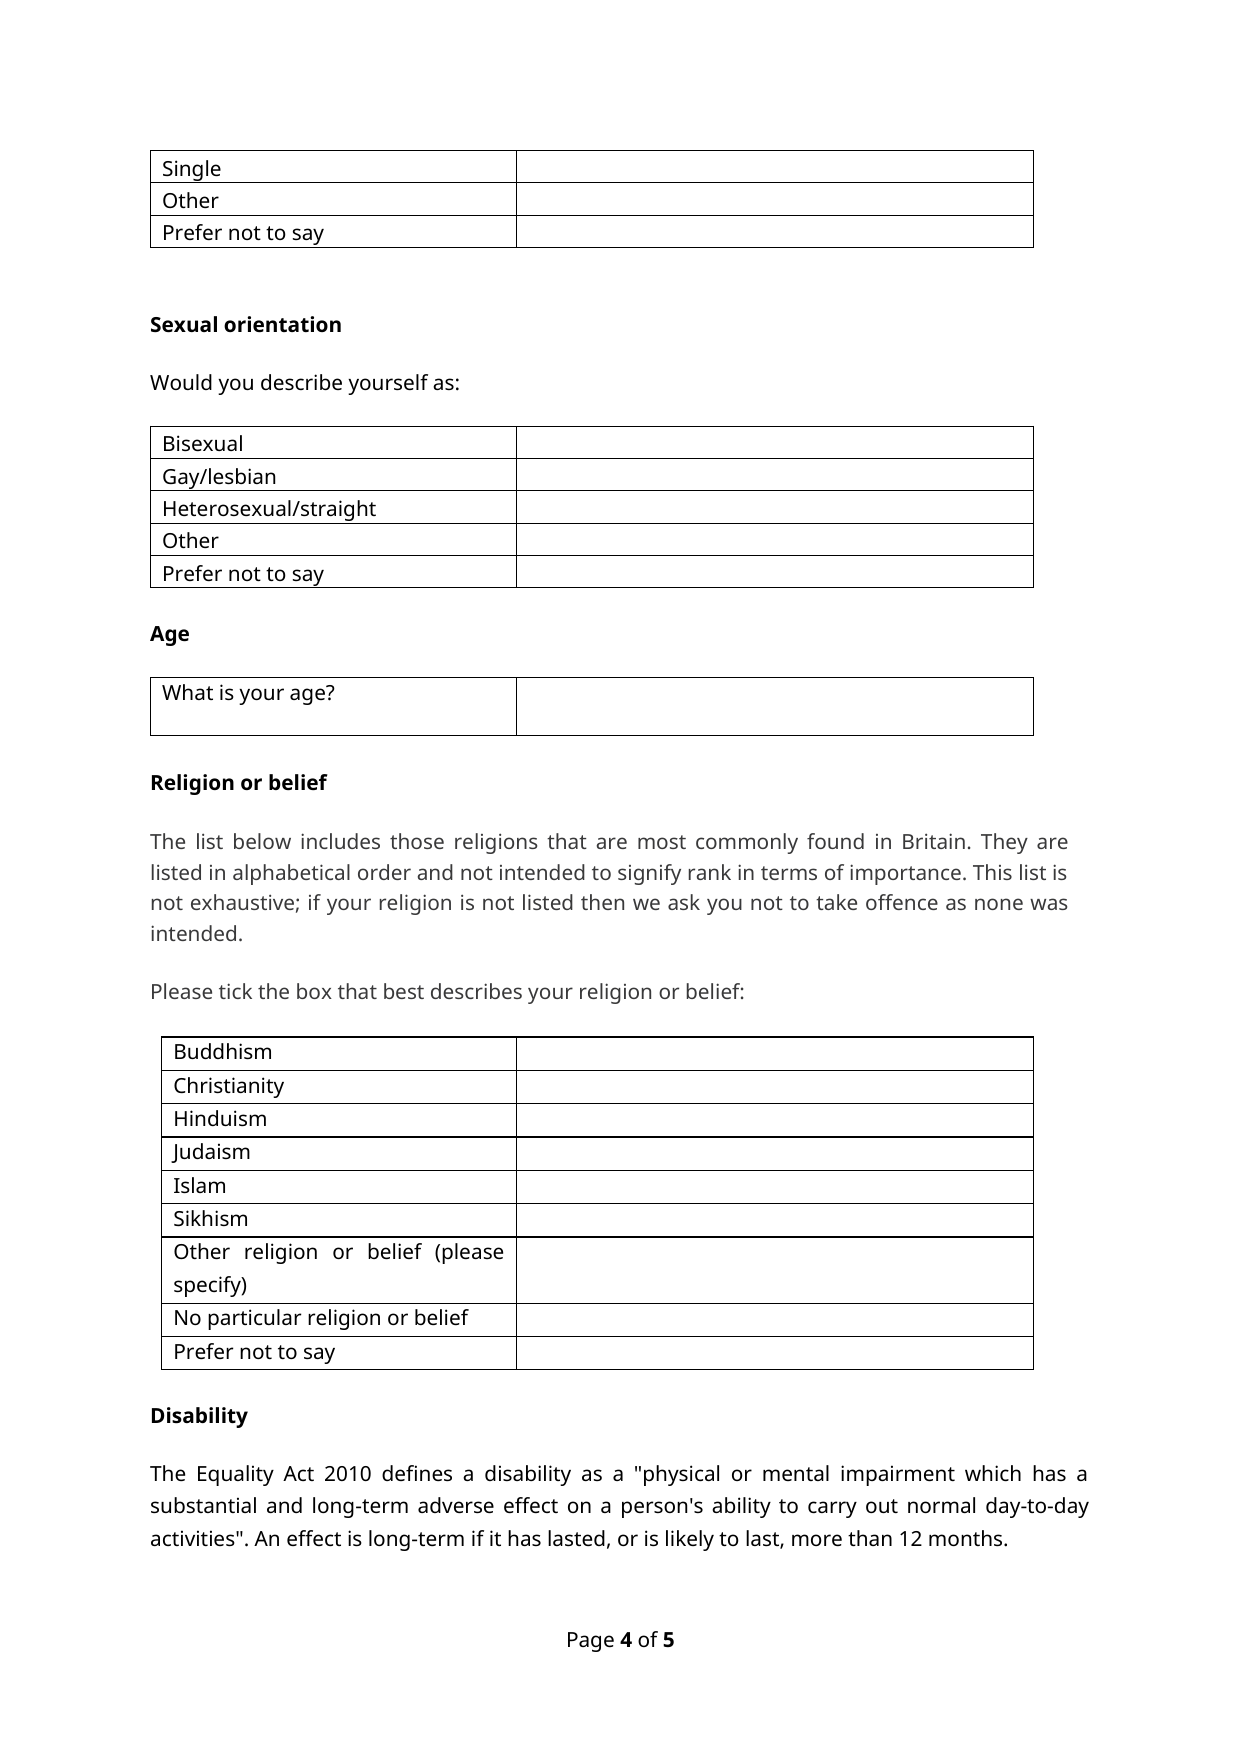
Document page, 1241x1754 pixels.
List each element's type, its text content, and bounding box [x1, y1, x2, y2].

table_header [517, 1038, 1033, 1070]
table_cell Christianity [162, 1071, 516, 1103]
text Would you describe yourself as: [150, 368, 1090, 396]
text The list below includes those religions that are most commonly found in Britain. They are listed in alphabetical order and not intended to signify rank in terms of importance. This list is not exhaustive; if your religion is not listed then we ask you not to take offence as none was intended. [150, 825, 1070, 947]
text Age [150, 619, 1090, 648]
text Sexual orientation [150, 310, 1090, 339]
table_cell [517, 1204, 1033, 1236]
table_cell Other religion or belief (please specify) [162, 1238, 516, 1302]
text The Equality Act 2010 defines a disability as a "physical or mental impairment which has a substantial and long-term adverse effect on a person's ability to carry out normal day-to-day activities". An effect is long-term if it has lasted, or is likely to last, more than 12 months. [150, 1459, 1090, 1553]
table_cell Judaism [162, 1138, 516, 1170]
table_cell Prefer not to say [151, 556, 516, 587]
table_cell [517, 1238, 1033, 1302]
table_cell Sikhism [162, 1204, 516, 1236]
table_cell [517, 1104, 1033, 1136]
table_cell [517, 1171, 1033, 1203]
table_cell Hinduism [162, 1104, 516, 1136]
table_cell [517, 491, 1033, 522]
table_cell Islam [162, 1171, 516, 1203]
table_cell Prefer not to say [151, 216, 516, 247]
table_cell Single [151, 151, 516, 182]
table_cell [517, 524, 1033, 555]
table_cell Gay/lesbian [151, 459, 516, 490]
table_cell [517, 1138, 1033, 1170]
table_cell [517, 183, 1033, 214]
table_header What is your age? [151, 678, 516, 735]
table_cell Prefer not to say [162, 1337, 516, 1369]
text Religion or belief [150, 768, 1090, 796]
table_header Bisexual [151, 427, 516, 458]
table_cell [517, 1071, 1033, 1103]
table_cell [517, 1337, 1033, 1369]
text Please tick the box that best describes your religion or belief: [150, 975, 1070, 1006]
table_cell Other [151, 183, 516, 214]
table_header [517, 427, 1033, 458]
text Disability [150, 1401, 1090, 1430]
table_cell [517, 151, 1033, 182]
table_cell No particular religion or belief [162, 1304, 516, 1336]
table_cell Other [151, 524, 516, 555]
table_cell Heterosexual/straight [151, 491, 516, 522]
table_cell [517, 1304, 1033, 1336]
table_header [517, 678, 1033, 735]
table_header Buddhism [162, 1038, 516, 1070]
table_cell [517, 556, 1033, 587]
table_cell [517, 216, 1033, 247]
table_cell [517, 459, 1033, 490]
